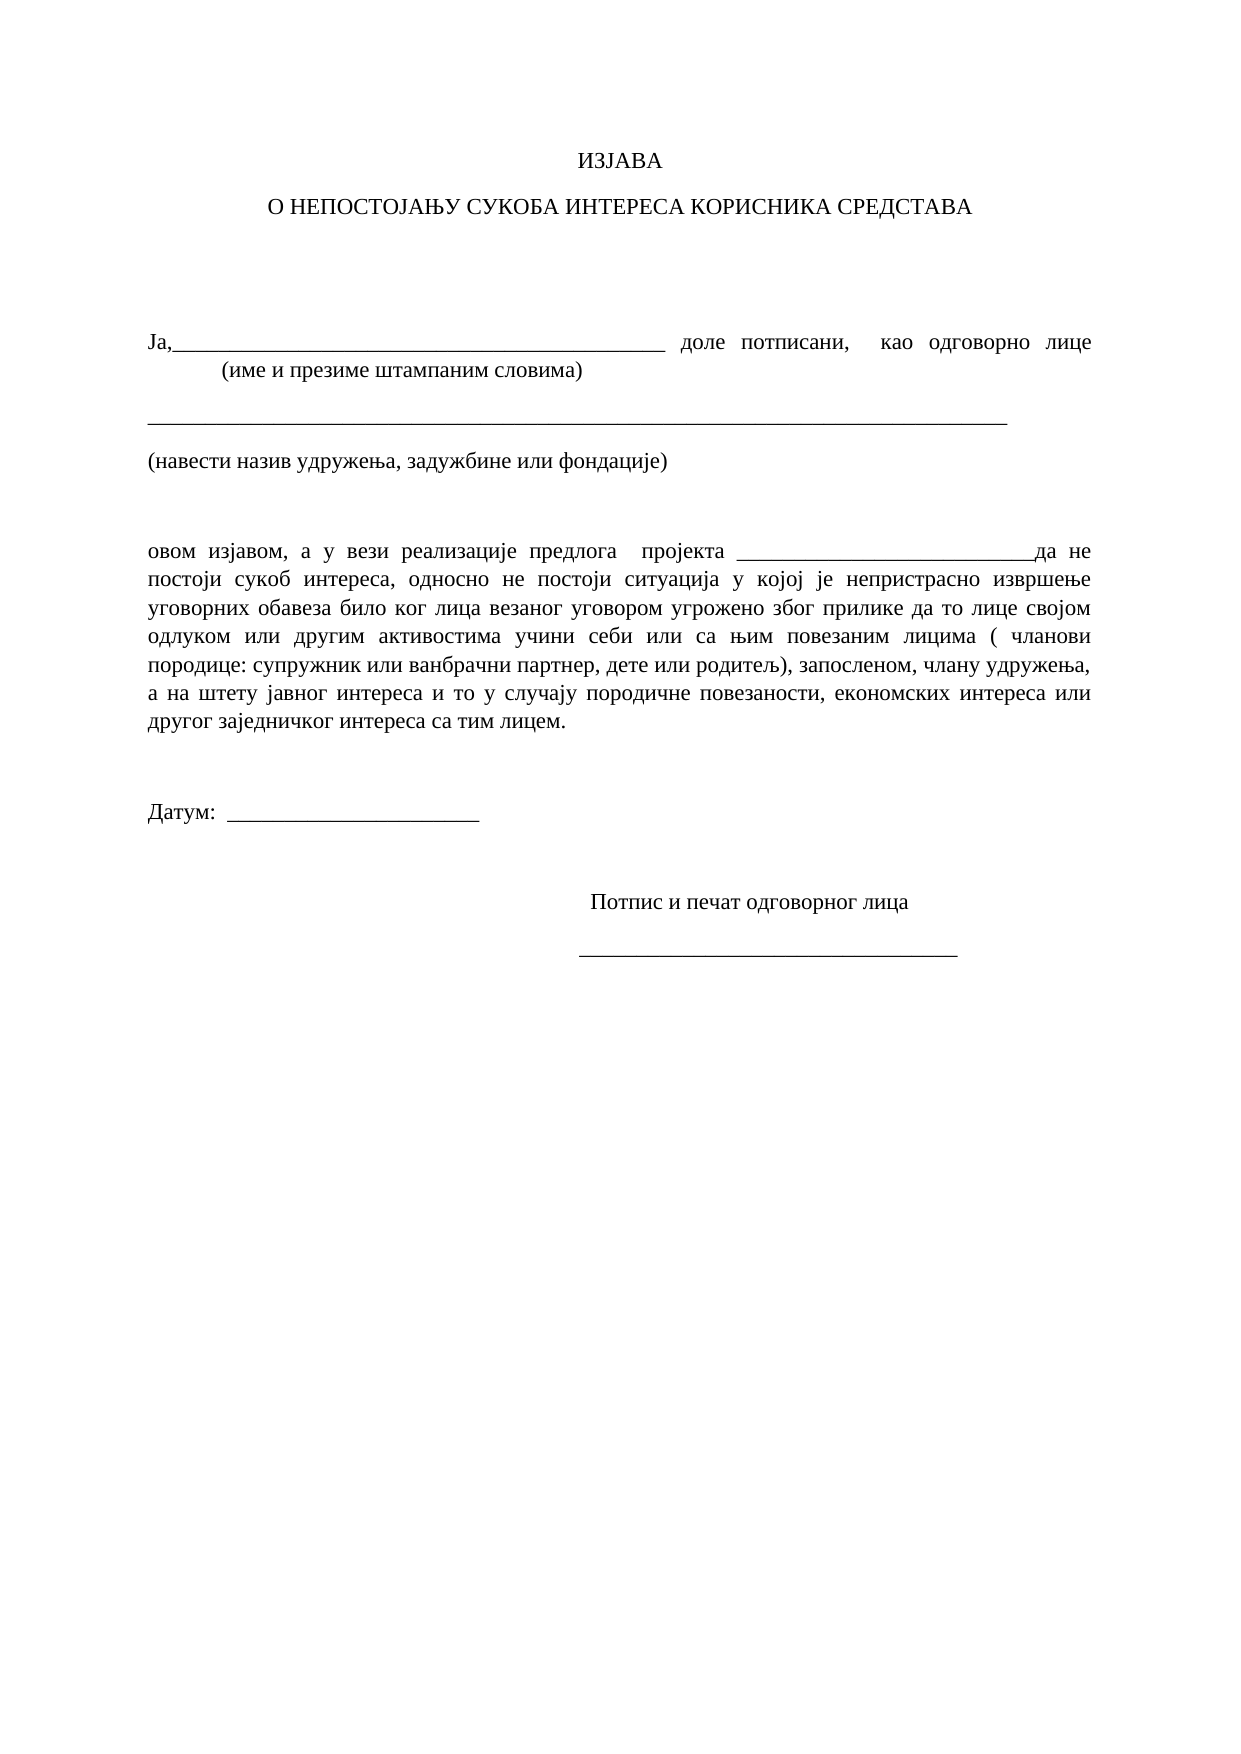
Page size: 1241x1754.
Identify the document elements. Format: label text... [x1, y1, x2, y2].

text О НЕПОСТОЈАЊУ СУКОБА ИНТЕРЕСА КОРИСНИКА СРЕДСТАВА [148, 193, 1093, 219]
text Потпис и печат одговорног лица [148, 888, 1093, 914]
text овом изјавом, а у вези реализације предлога пројекта __________________________да не постоји сукоб интереса, односно не постоји ситуација у којој је непристрасно извршење уговорних обавеза било ког лица везаног уговором угрожено због прилике да то лице својом одлуком или другим активостима учини себи или са њим повезаним лицима ( чланови породице: супружник или ванбрачни партнер, дете или родитељ), запосленом, члану удружења, а на штету јавног интереса и то у случају породичне повезаности, економских интереса или другог заједничког интереса са тим лицем. [148, 537, 1093, 734]
text (навести назив удружења, задужбине или фондације) [148, 447, 1093, 473]
text Ја,___________________________________________ доле потписани, као одговорно лице (име и презиме штампаним словима) [148, 328, 1093, 383]
text ИЗЈАВА [148, 148, 1093, 174]
text _________________________________ [148, 933, 1093, 959]
text Датум: ______________________ [148, 798, 1093, 824]
text ___________________________________________________________________________ [148, 402, 1093, 428]
